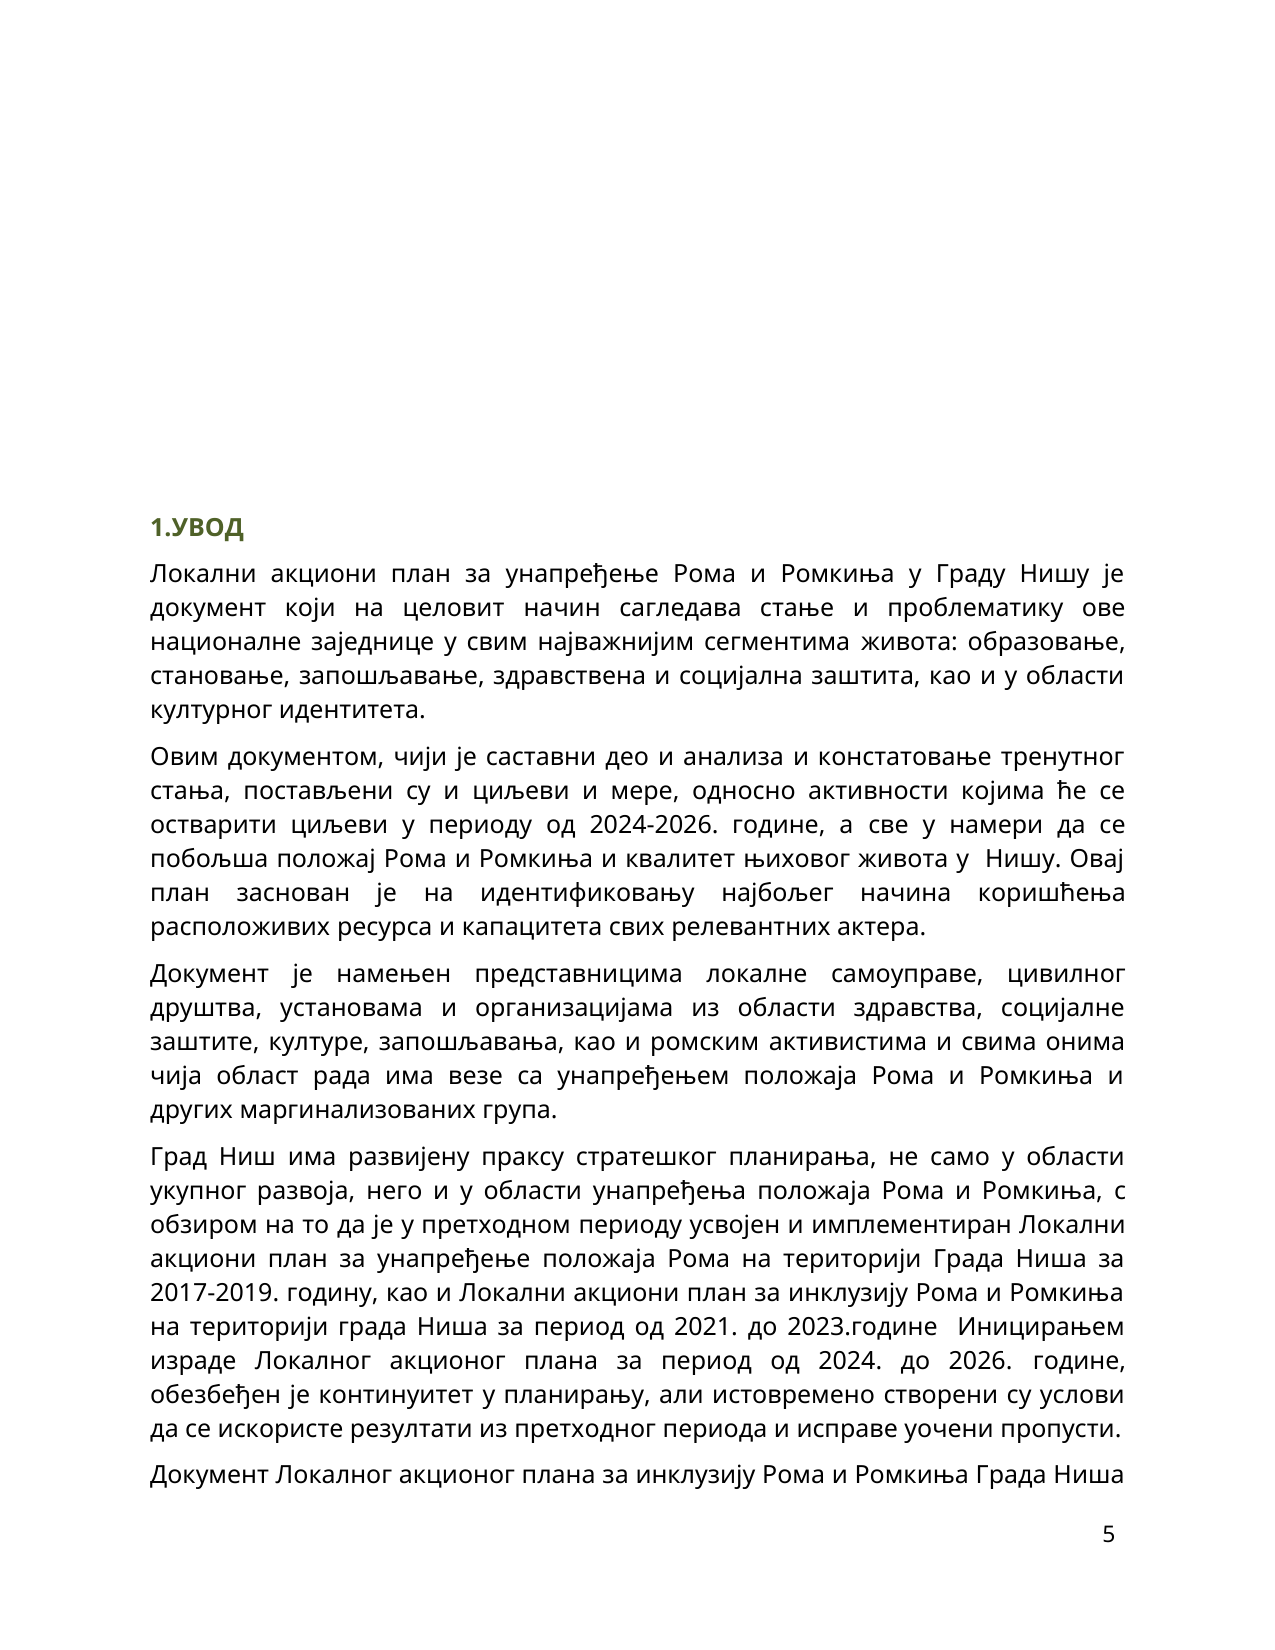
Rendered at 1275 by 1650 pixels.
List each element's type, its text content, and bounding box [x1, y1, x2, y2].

text Локални акциони план за унапређење Рома и Ромкиња у Граду Нишу је документ који на целовит начин сагледава стање и проблематику ове националне заједнице у свим најважнијим сегментима живота: образовањe, становањe, запошљавањe, здравственa и социјалнa заштитa, као и у области културног идентитета. [150, 556, 1126, 726]
subtitle 1.УВОД [150, 509, 1152, 543]
text Град Ниш има развијену праксу стратешког планирања, не само у области укупног развоја, него и у области унапређења положаја Рома и Ромкиња, с обзиром на то да је у претходном периоду усвојен и имплементиран Локални акциони план за унапређење положаја Рома на територији Града Ниша за 2017-2019. годину, као и Локални акциони план за инклузију Рома и Ромкиња на територији града Ниша за период од 2021. до 2023.године Иницирањем израде Локалног акционог плана за период од 2024. до 2026. године, обезбеђен је континуитет у планирању, али истовремено створени су услови да се искористе резултати из претходног периода и исправе уочени пропусти. [150, 1138, 1126, 1445]
text Документ је намењен представницима локалне самоуправе, цивилног друштва, установама и организацијама из области здравства, социјалне заштите, културе, запошљавања, као и ромским активистима и свима онима чија област рада има везе са унапређењем положаја Рома и Ромкиња и других маргинализованих група. [150, 955, 1125, 1126]
text Овим документом, чији је саставни део и анализа и констатовање тренутног стања, постављени су и циљеви и мере, односно активности којима ће се остварити циљеви у периоду од 2024-2026. године, а све у намери да се побољша положај Рома и Ромкиња и квалитет њиховог живота у Нишу. Овај план заснован је на идентификовању најбољег начина коришћења расположивих ресурса и капацитета свих релевантних актера. [150, 738, 1126, 943]
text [150, 1457, 1126, 1491]
